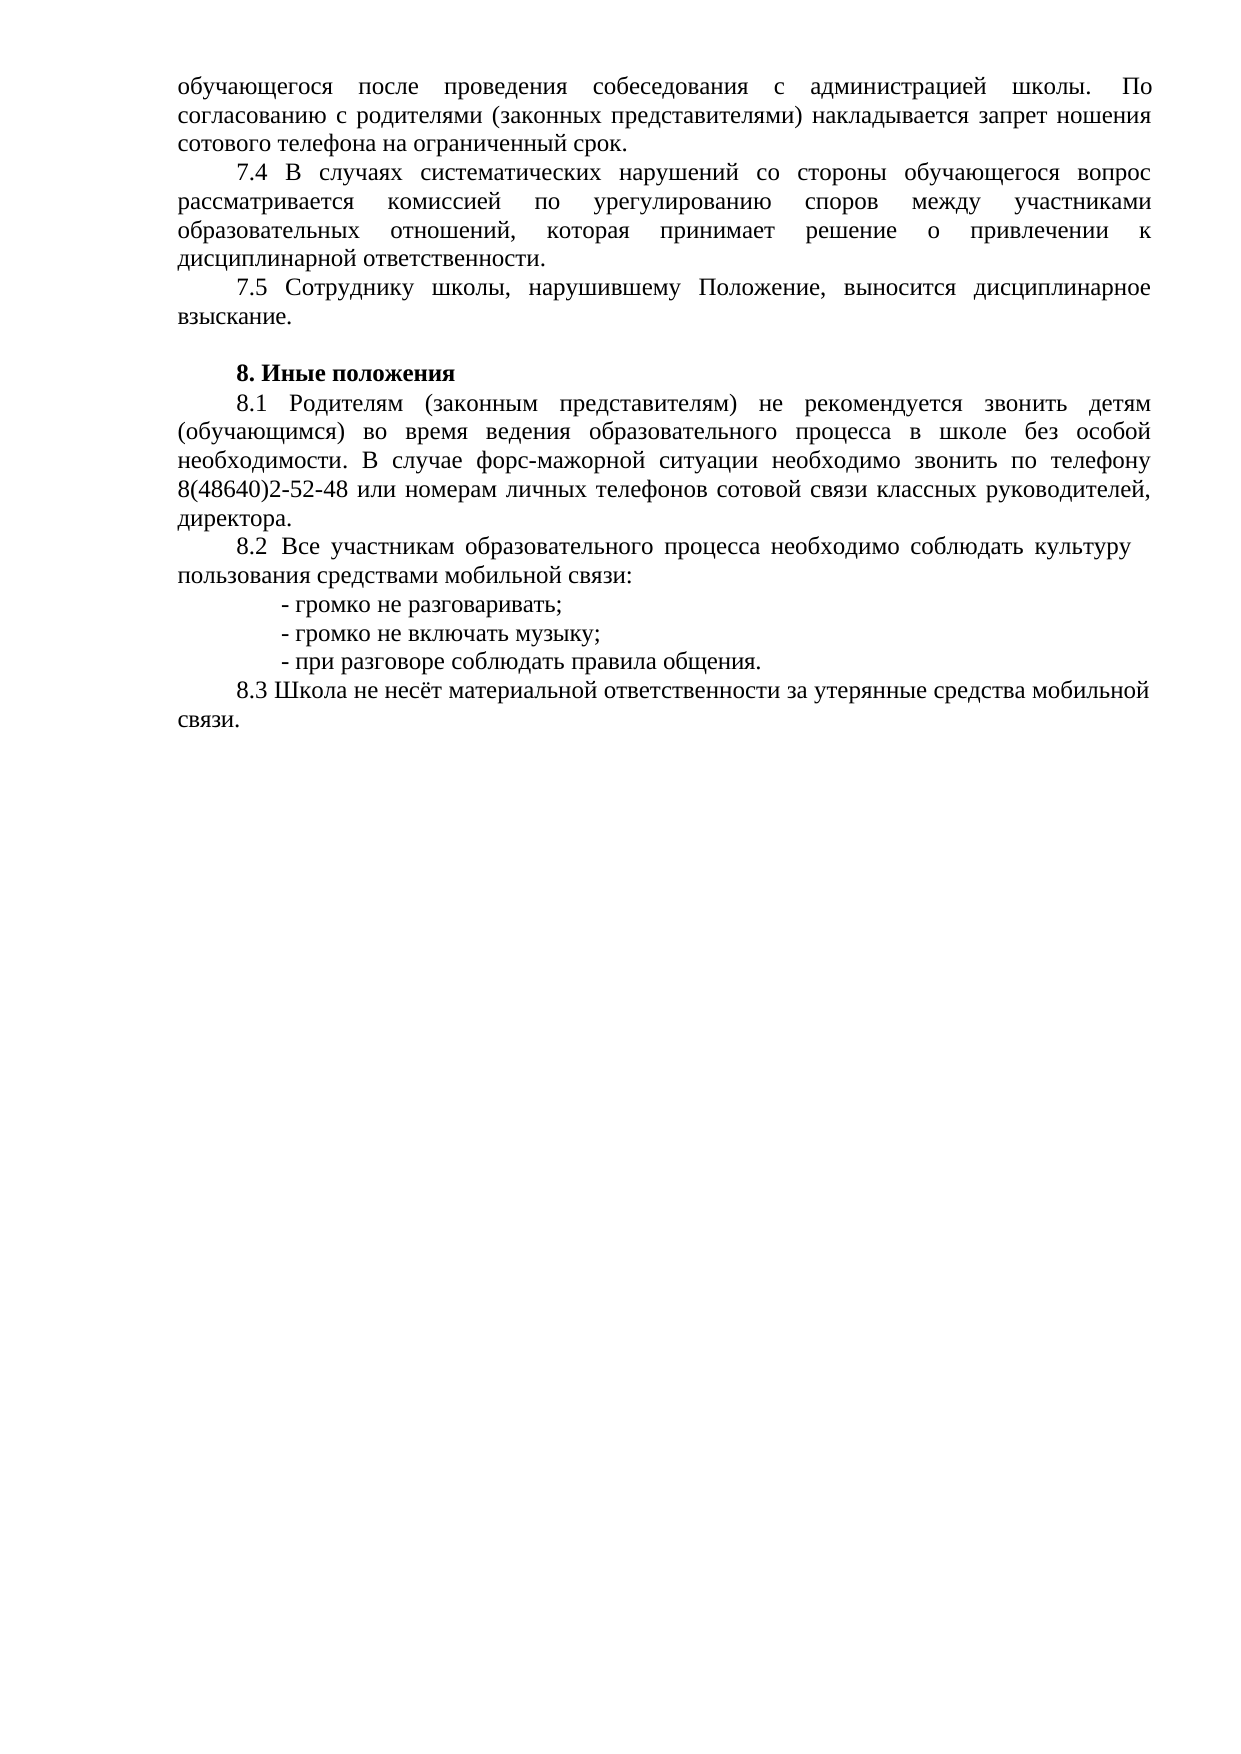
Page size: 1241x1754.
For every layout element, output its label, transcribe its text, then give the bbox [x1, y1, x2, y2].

list Сотруднику школы, нарушившему Положение, выносится дисциплинарное взыскание. [177, 272, 1151, 330]
list Школа не несёт материальной ответственности за утерянные средства мобильной связи. [177, 675, 1151, 733]
list Все участникам образовательного процесса необходимо соблюдать культуру пользования средствами мобильной связи: [177, 531, 1152, 589]
text обучающегося после проведения собеседования с администрацией школы. По согласованию с родителями (законных представителями) накладывается запрет ношения сотового телефона на ограниченный срок. [177, 71, 1152, 157]
list громко не включать музыку; [281, 618, 1230, 646]
list Иные положения [236, 359, 1230, 388]
list В случаях систематических нарушений со стороны обучающегося вопрос рассматривается комиссией по урегулированию споров между участниками образовательных отношений, которая принимает решение о привлечении к дисциплинарной ответственности. [177, 157, 1152, 272]
list при разговоре соблюдать правила общения. [281, 646, 1230, 675]
list громко не разговаривать; [281, 589, 1230, 618]
list Родителям (законным представителям) не рекомендуется звонить детям (обучающимся) во время ведения образовательного процесса в школе без особой необходимости. В случае форс-мажорной ситуации необходимо звонить по телефону 8(48640)2-52-48 или номерам личных телефонов сотовой связи классных руководителей, директора. [177, 388, 1152, 531]
